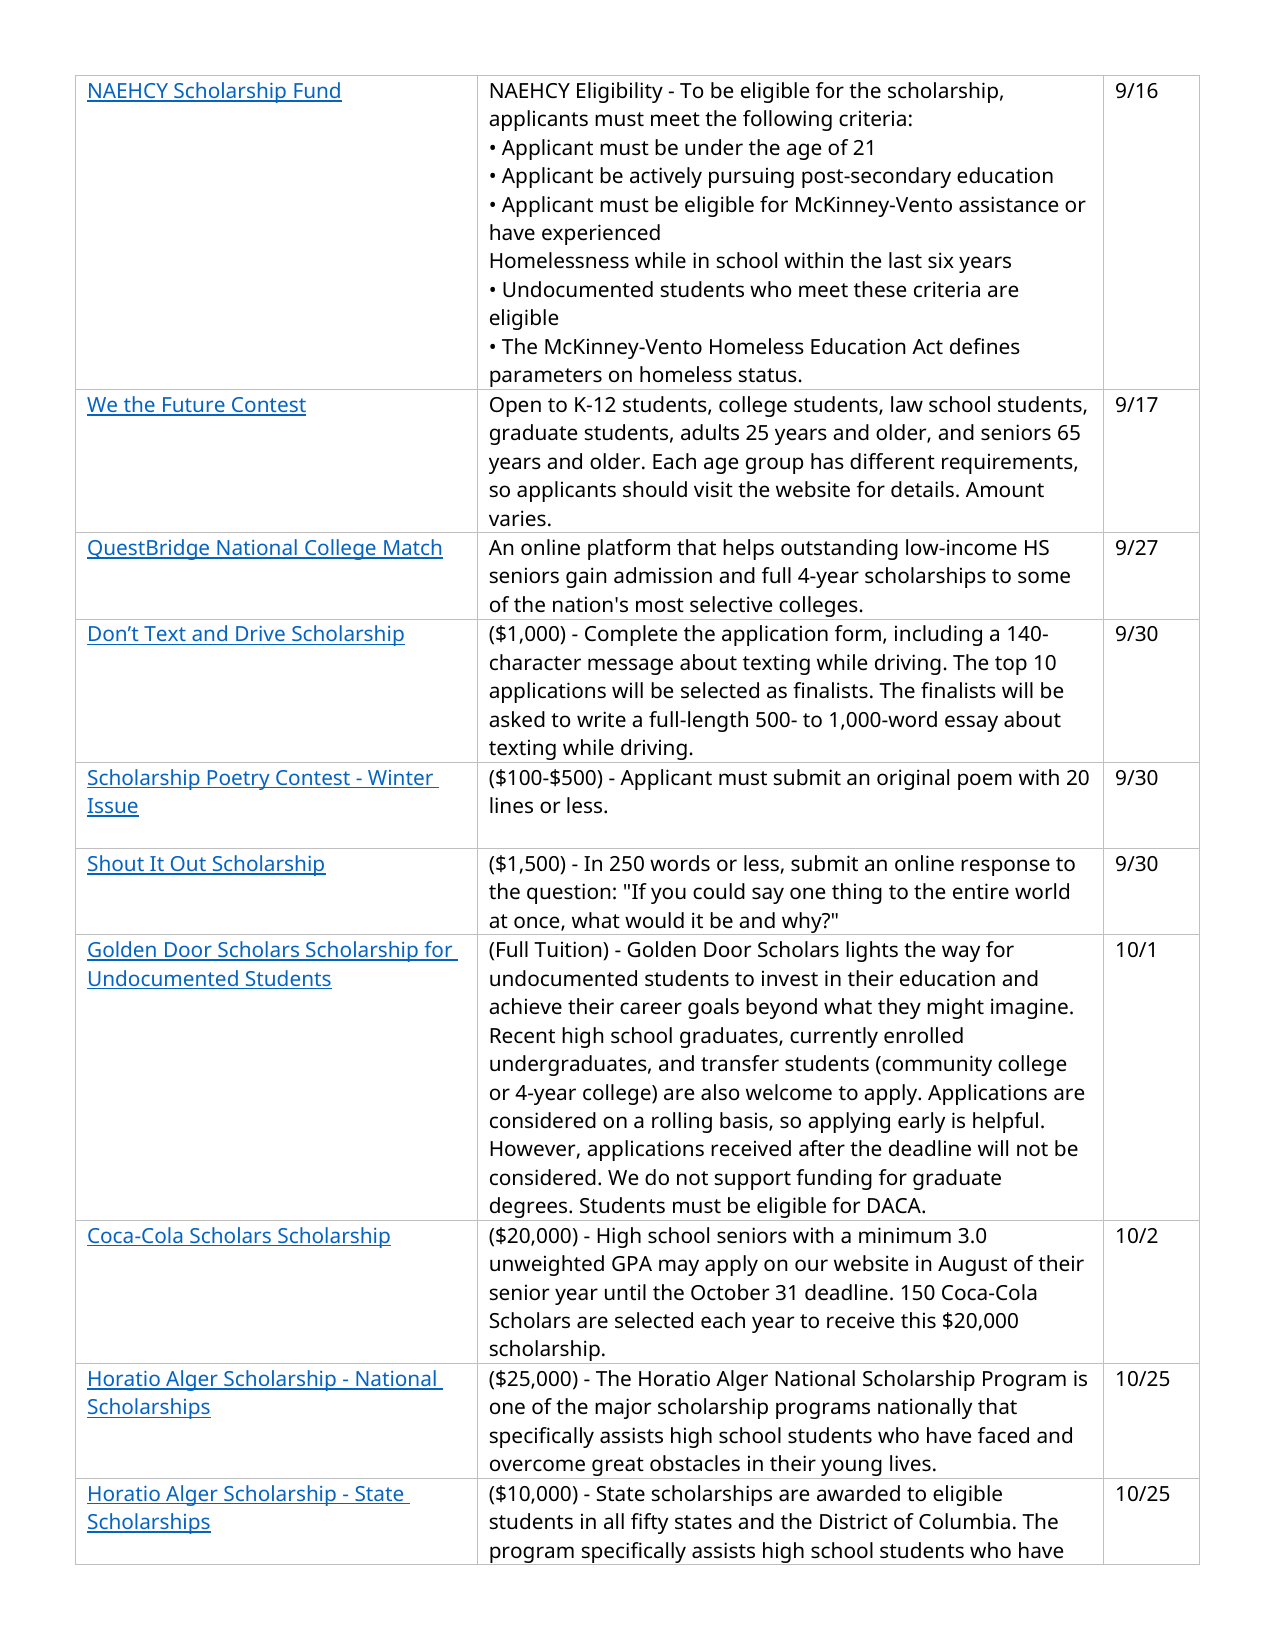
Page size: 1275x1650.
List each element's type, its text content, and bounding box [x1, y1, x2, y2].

table_cell 9/27 [1104, 533, 1199, 618]
table_cell Coca-Cola Scholars Scholarship [76, 1221, 477, 1363]
table_cell Shout It Out Scholarship [76, 849, 477, 934]
table_cell Golden Door Scholars Scholarship for Undocumented Students [76, 935, 477, 1220]
table_cell 9/30 [1104, 620, 1199, 762]
table_cell 9/30 [1104, 763, 1199, 848]
table_cell 10/1 [1104, 935, 1199, 1220]
table_cell Open to K-12 students, college students, law school students, graduate students, adults 25 years and older, and seniors 65 years and older. Each age group has different requirements, so applicants should visit the website for details. Amount varies. [478, 390, 1103, 532]
table_cell We the Future Contest [76, 390, 477, 532]
table_cell Scholarship Poetry Contest - Winter Issue [76, 763, 477, 848]
table_cell ($100-$500) - Applicant must submit an original poem with 20 lines or less. [478, 763, 1103, 848]
table_cell 9/30 [1104, 849, 1199, 934]
table_cell Horatio Alger Scholarship - National Scholarships [76, 1364, 477, 1478]
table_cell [76, 1479, 477, 1564]
table_cell (Full Tuition) - Golden Door Scholars lights the way for undocumented students to invest in their education and achieve their career goals beyond what they might imagine. Recent high school graduates, currently enrolled undergraduates, and transfer students (community college or 4-year college) are also welcome to apply. Applications are considered on a rolling basis, so applying early is helpful. However, applications received after the deadline will not be considered. We do not support funding for graduate degrees. Students must be eligible for DACA. [478, 935, 1103, 1220]
table_cell An online platform that helps outstanding low-income HS seniors gain admission and full 4-year scholarships to some of the nation's most selective colleges. [478, 533, 1103, 618]
table_cell 10/25 [1104, 1364, 1199, 1478]
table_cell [478, 1479, 1103, 1564]
table_cell 10/25 [1104, 1479, 1199, 1564]
table_cell Don’t Text and Drive Scholarship [76, 620, 477, 762]
table_cell QuestBridge National College Match [76, 533, 477, 618]
table_cell ($1,000) - Complete the application form, including a 140-character message about texting while driving. The top 10 applications will be selected as finalists. The finalists will be asked to write a full-length 500- to 1,000-word essay about texting while driving. [478, 620, 1103, 762]
table_cell 10/2 [1104, 1221, 1199, 1363]
table_cell NAEHCY Scholarship Fund [76, 76, 477, 389]
table_cell 9/17 [1104, 390, 1199, 532]
table_cell ($1,500) - In 250 words or less, submit an online response to the question: "If you could say one thing to the entire world at once, what would it be and why?" [478, 849, 1103, 934]
table_cell ($20,000) - High school seniors with a minimum 3.0 unweighted GPA may apply on our website in August of their senior year until the October 31 deadline. 150 Coca-Cola Scholars are selected each year to receive this $20,000 scholarship. [478, 1221, 1103, 1363]
table_cell NAEHCY Eligibility - To be eligible for the scholarship, applicants must meet the following criteria: • Applicant must be under the age of 21 • Applicant be actively pursuing post-secondary education • Applicant must be eligible for McKinney-Vento assistance or have experienced Homelessness while in school within the last six years • Undocumented students who meet these criteria are eligible • The McKinney-Vento Homeless Education Act defines parameters on homeless status. [478, 76, 1103, 389]
table_cell ($25,000) - The Horatio Alger National Scholarship Program is one of the major scholarship programs nationally that specifically assists high school students who have faced and overcome great obstacles in their young lives. [478, 1364, 1103, 1478]
table_cell 9/16 [1104, 76, 1199, 389]
